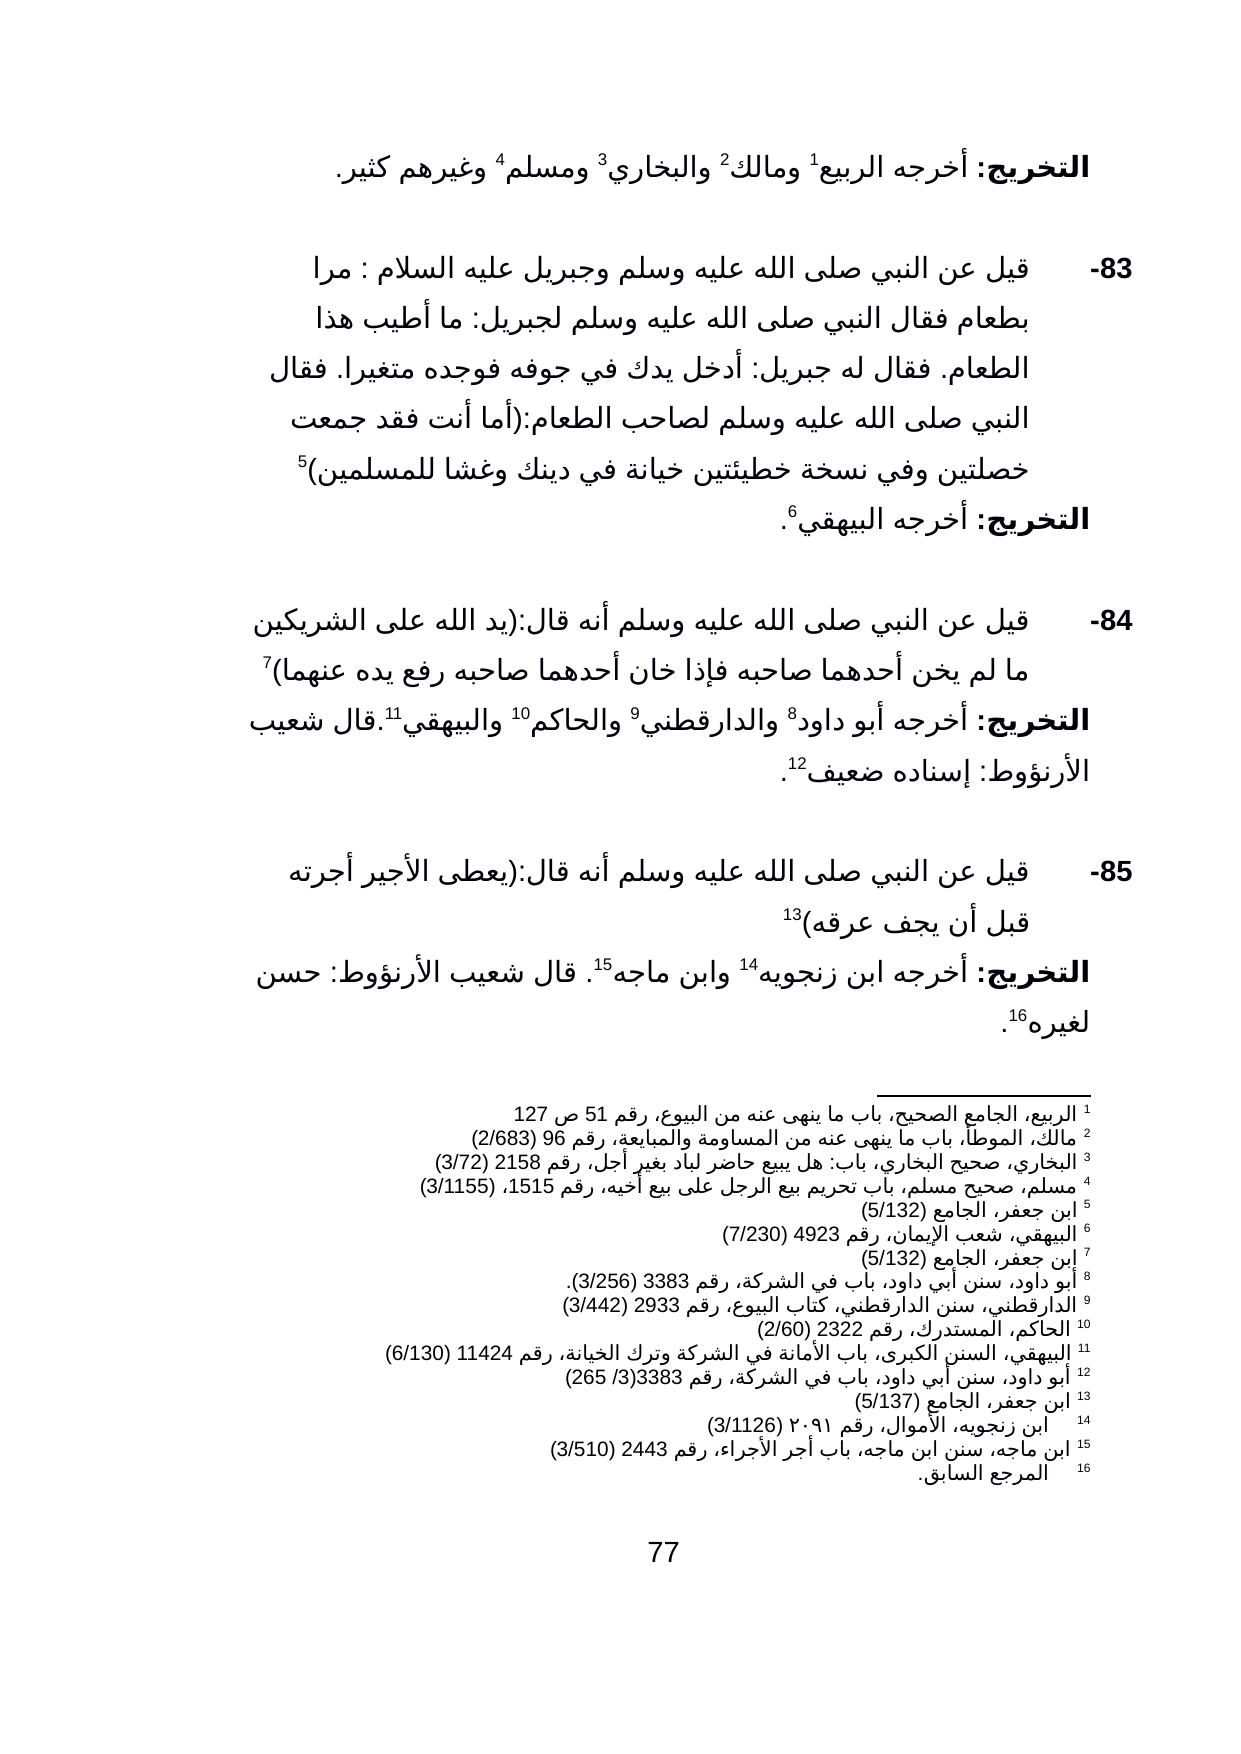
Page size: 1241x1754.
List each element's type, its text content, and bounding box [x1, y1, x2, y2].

text التخريج: أخرجه الربيع ومالك والبخاري ومسلم وغيرهم كثير. [236, 150, 1090, 183]
list قيل عن النبي صلى الله عليه وسلم وجبريل عليه السلام : مرا بطعام فقال النبي صلى الله عليه وسلم لجبريل: ما أطيب هذا الطعام. فقال له جبريل: أدخل يدك في جوفه فوجده متغيرا. فقال النبي صلى الله عليه وسلم لصاحب الطعام:(أما أنت فقد جمعت خصلتين وفي نسخة خطيئتين خيانة في دينك وغشا للمسلمين) [236, 251, 1090, 485]
list قيل عن النبي صلى الله عليه وسلم أنه قال:(يد الله على الشريكين ما لم يخن أحدهما صاحبه فإذا خان أحدهما صاحبه رفع يده عنهما) [236, 603, 1090, 687]
text التخريج: أخرجه ابن زنجويه وابن ماجه. قال شعيب الأرنؤوط: حسن لغيره. [236, 955, 1090, 1039]
text التخريج: أخرجه أبو داود والدارقطني والحاكم والبيهقي.قال شعيب الأرنؤوط: إسناده ضعيف. [236, 703, 1090, 787]
text التخريج: أخرجه البيهقي. [236, 502, 1090, 536]
list قيل عن النبي صلى الله عليه وسلم أنه قال:(يعطى الأجير أجرته قبل أن يجف عرقه) [236, 854, 1090, 938]
